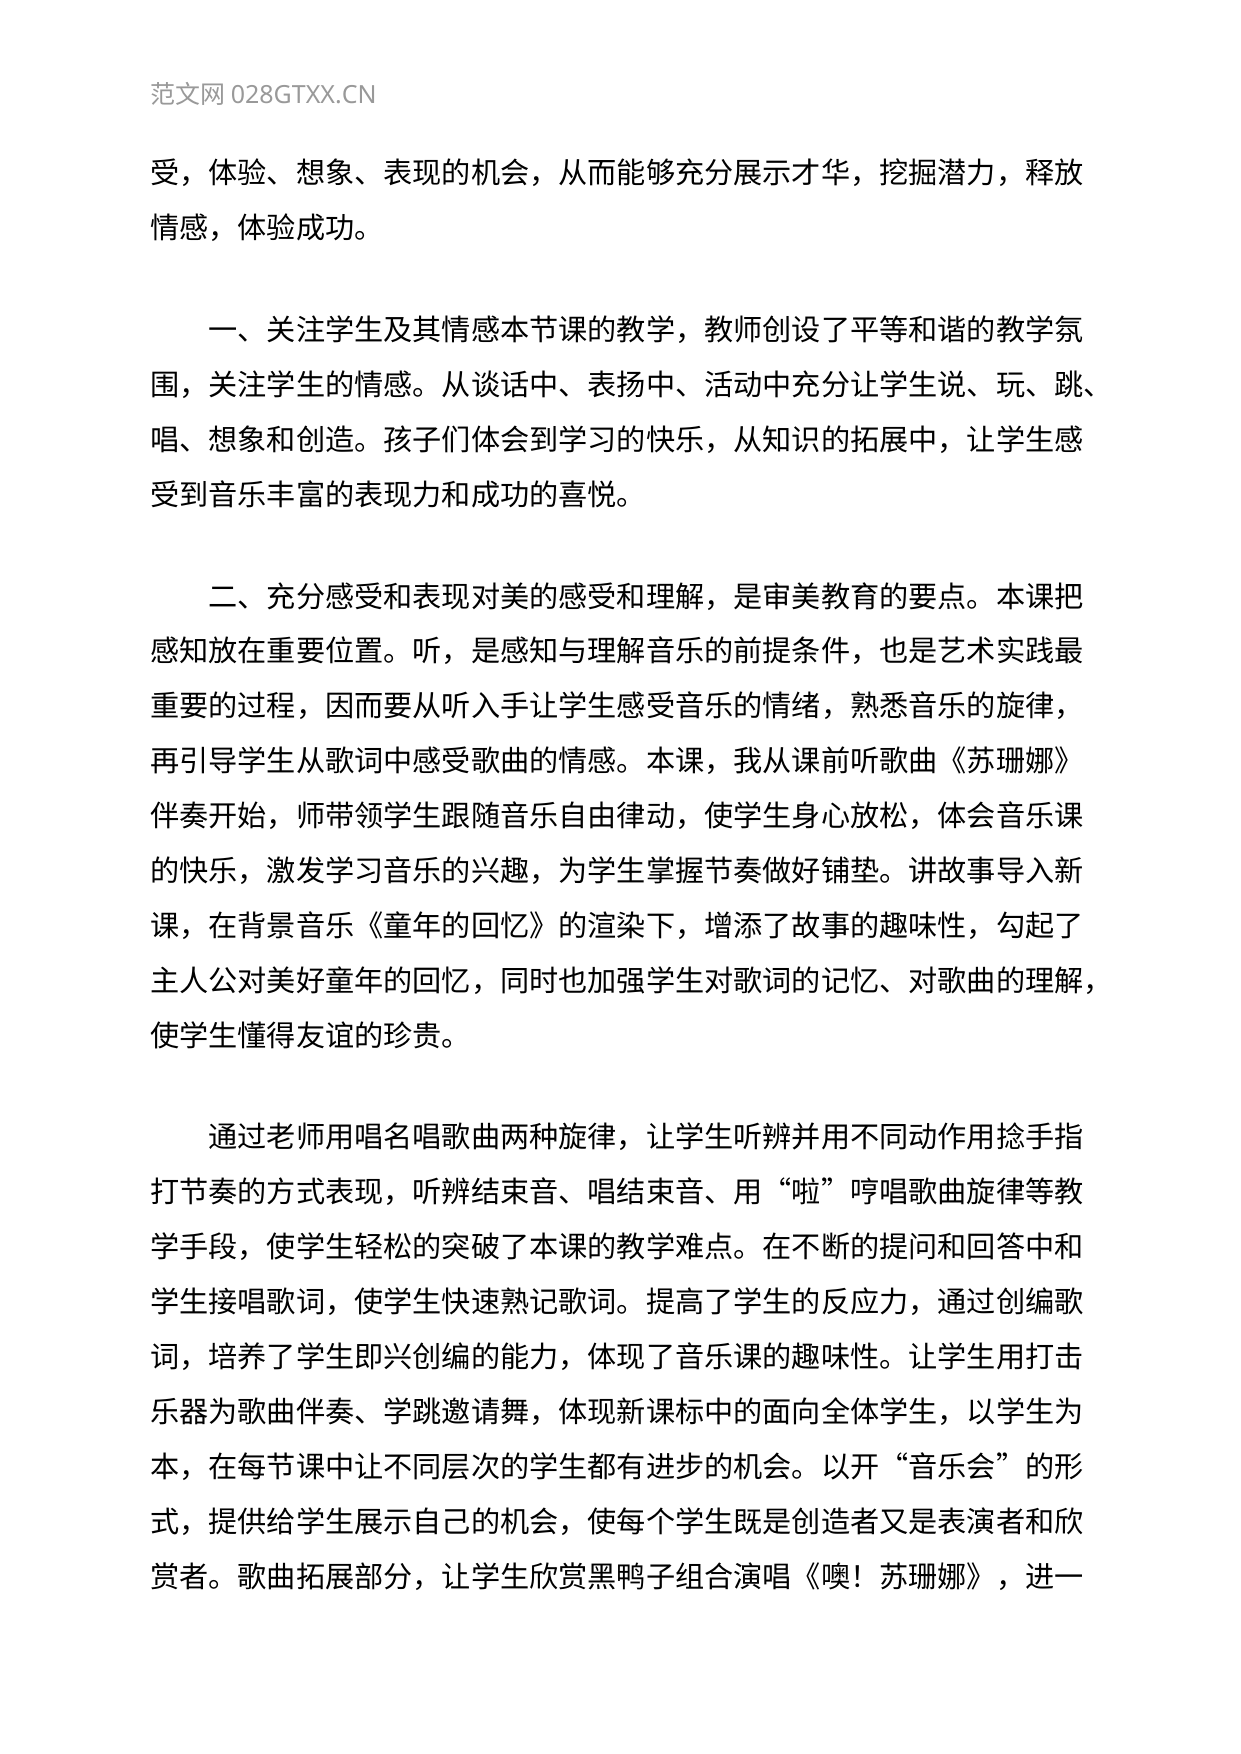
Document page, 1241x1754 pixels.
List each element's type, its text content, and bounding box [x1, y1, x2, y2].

text 二、充分感受和表现对美的感受和理解，是审美教育的要点。本课把感知放在重要位置。听，是感知与理解音乐的前提条件，也是艺术实践最重要的过程，因而要从听入手让学生感受音乐的情绪，熟悉音乐的旋律，再引导学生从歌词中感受歌曲的情感。本课，我从课前听歌曲《苏珊娜》伴奏开始，师带领学生跟随音乐自由律动，使学生身心放松，体会音乐课的快乐，激发学习音乐的兴趣，为学生掌握节奏做好铺垫。讲故事导入新课，在背景音乐《童年的回忆》的渲染下，增添了故事的趣味性，勾起了主人公对美好童年的回忆，同时也加强学生对歌词的记忆、对歌曲的理解，使学生懂得友谊的珍贵。 [150, 573, 1090, 1054]
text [150, 150, 1090, 247]
text 一、关注学生及其情感本节课的教学，教师创设了平等和谐的教学氛围，关注学生的情感。从谈话中、表扬中、活动中充分让学生说、玩、跳、唱、想象和创造。孩子们体会到学习的快乐，从知识的拓展中，让学生感受到音乐丰富的表现力和成功的喜悦。 [150, 307, 1090, 514]
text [150, 1114, 1090, 1596]
